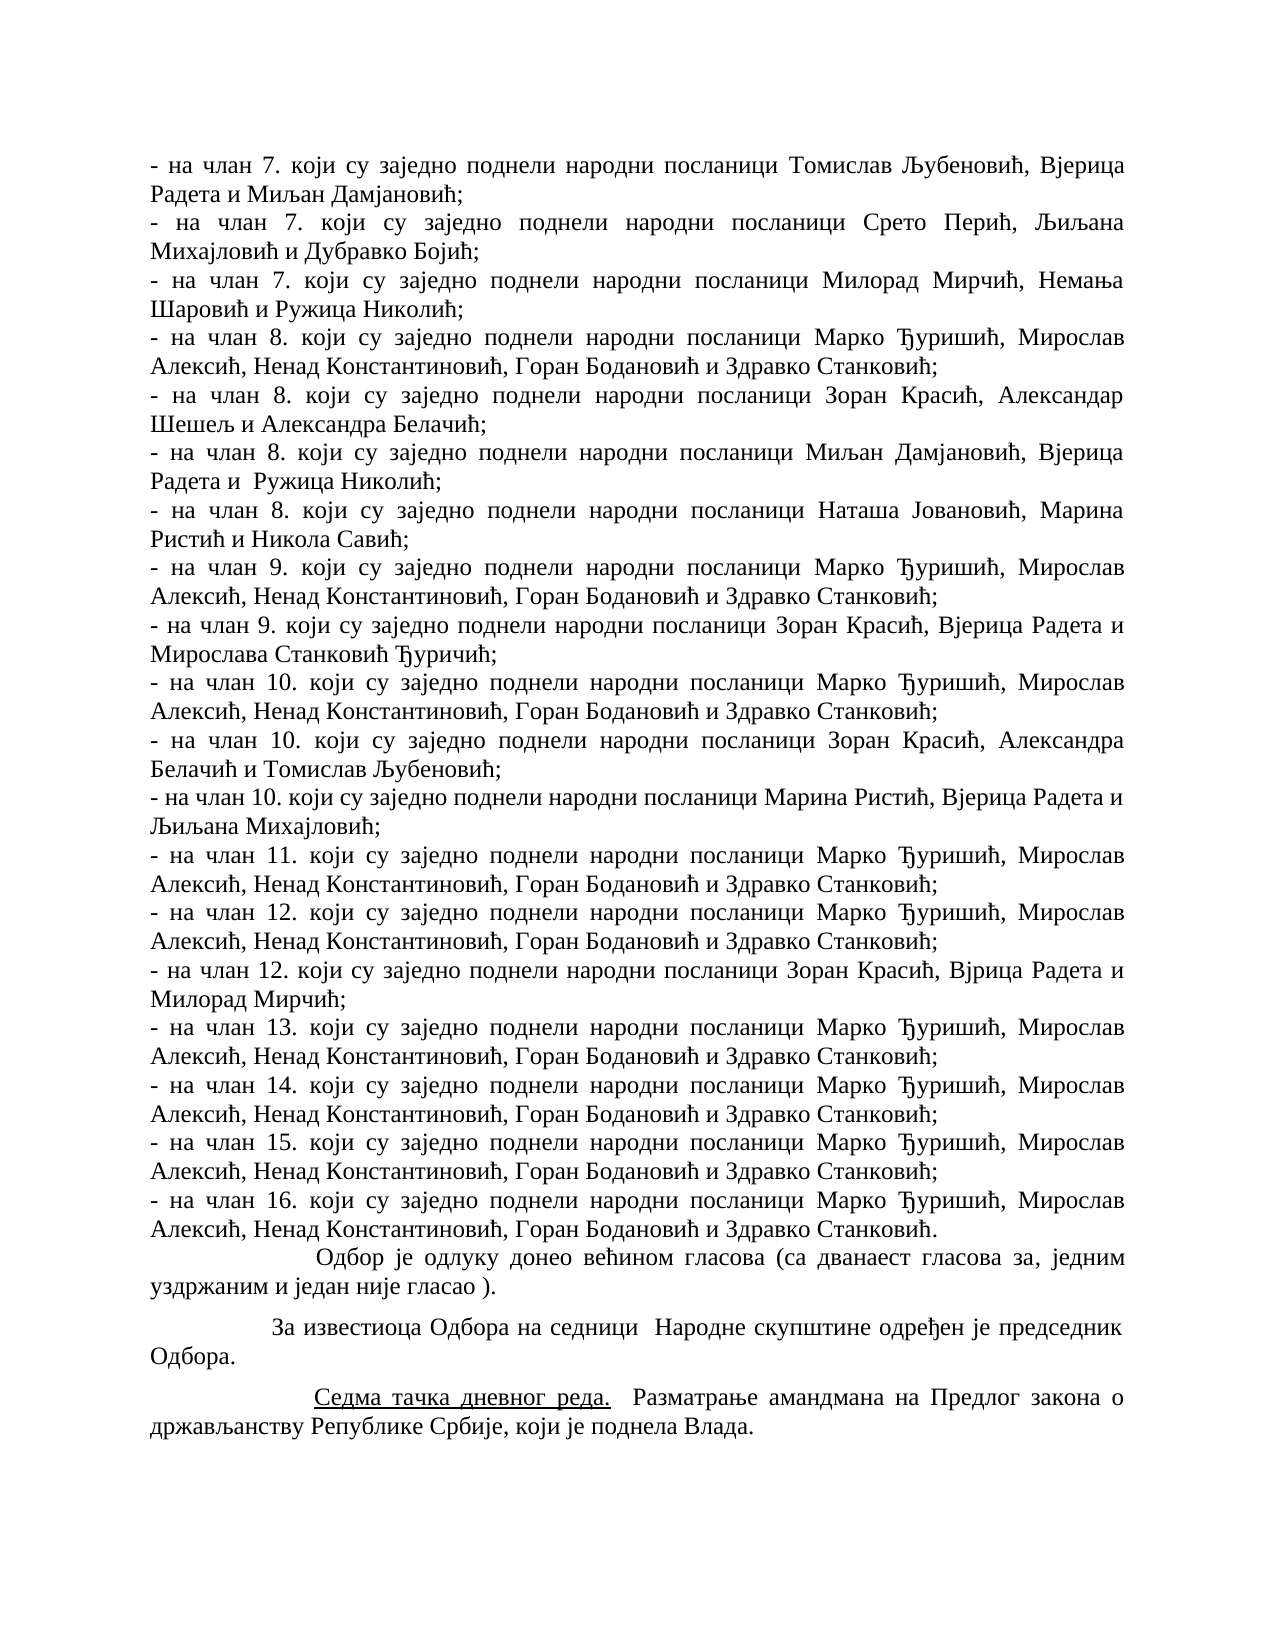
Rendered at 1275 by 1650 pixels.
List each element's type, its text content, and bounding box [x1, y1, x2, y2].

text Одбор је одлуку донео већином гласова (са дванаест гласова за, једним уздржаним и један није гласао ). [150, 1242, 1125, 1300]
text - на члан 10. који су заједно поднели народни посланици Зоран Красић, Александра Белачић и Томислав Љубеновић; [150, 725, 1125, 782]
text - на члан 8. који су заједно поднели народни посланици Марко Ђуришић, Мирослав Алексић, Ненад Константиновић, Горан Бодановић и Здравко Станковић; [150, 322, 1125, 380]
text - на члан 8. који су заједно поднели народни посланици Наташа Јовановић, Марина Ристић и Никола Савић; [150, 495, 1125, 552]
text - на члан 11. који су заједно поднели народни посланици Марко Ђуришић, Мирослав Алексић, Ненад Константиновић, Горан Бодановић и Здравко Станковић; [150, 840, 1125, 897]
text - на члан 13. који су заједно поднели народни посланици Марко Ђуришић, Мирослав Алексић, Ненад Константиновић, Горан Бодановић и Здравко Станковић; [150, 1012, 1125, 1070]
text - на члан 12. који су заједно поднели народни посланици Зоран Красић, Вјрица Радета и Милорад Мирчић; [150, 955, 1125, 1012]
text - на члан 8. који су заједно поднели народни посланици Зоран Красић, Александар Шешељ и Александра Белачић; [150, 380, 1125, 437]
text - на члан 8. који су заједно поднели народни посланици Миљан Дамјановић, Вјерица Радета и Ружица Николић; [150, 437, 1125, 495]
text За известиоца Одбора на седници Народне скупштине одређен је председник Одбора. [150, 1312, 1125, 1370]
text - на члан 9. који су заједно поднели народни посланици Зоран Красић, Вјерица Радета и Мирослава Станковић Ђуричић; [150, 610, 1125, 667]
text - на члан 16. који су заједно поднели народни посланици Марко Ђуришић, Мирослав Алексић, Ненад Константиновић, Горан Бодановић и Здравко Станковић. [150, 1185, 1125, 1242]
text - на члан 7. који су заједно поднели народни посланици Милорад Мирчић, Немања Шаровић и Ружица Николић; [150, 265, 1125, 322]
text - на члан 15. који су заједно поднели народни посланици Марко Ђуришић, Мирослав Алексић, Ненад Константиновић, Горан Бодановић и Здравко Станковић; [150, 1127, 1125, 1185]
text - на члан 14. који су заједно поднели народни посланици Марко Ђуришић, Мирослав Алексић, Ненад Константиновић, Горан Бодановић и Здравко Станковић; [150, 1070, 1125, 1127]
text - на члан 12. који су заједно поднели народни посланици Марко Ђуришић, Мирослав Алексић, Ненад Константиновић, Горан Бодановић и Здравко Станковић; [150, 897, 1125, 955]
text - на члан 10. који су заједно поднели народни посланици Марина Ристић, Вјерица Радета и Љиљана Михајловић; [150, 782, 1125, 840]
text - на члан 7. који су заједно поднели народни посланици Срето Перић, Љиљана Михајловић и Дубравко Бојић; [150, 207, 1125, 265]
text - на члан 9. који су заједно поднели народни посланици Марко Ђуришић, Мирослав Алексић, Ненад Константиновић, Горан Бодановић и Здравко Станковић; [150, 552, 1125, 610]
text Седма тачка дневног реда. Разматрање амандмана на Предлог закона о држављанству Републике Србије, који је поднела Владa. [150, 1382, 1125, 1440]
text - на члан 7. који су заједно поднели народни посланици Томислав Љубеновић, Вјерица Радета и Миљан Дамјановић; [150, 150, 1125, 207]
text - на члан 10. који су заједно поднели народни посланици Марко Ђуришић, Мирослав Алексић, Ненад Константиновић, Горан Бодановић и Здравко Станковић; [150, 667, 1125, 725]
